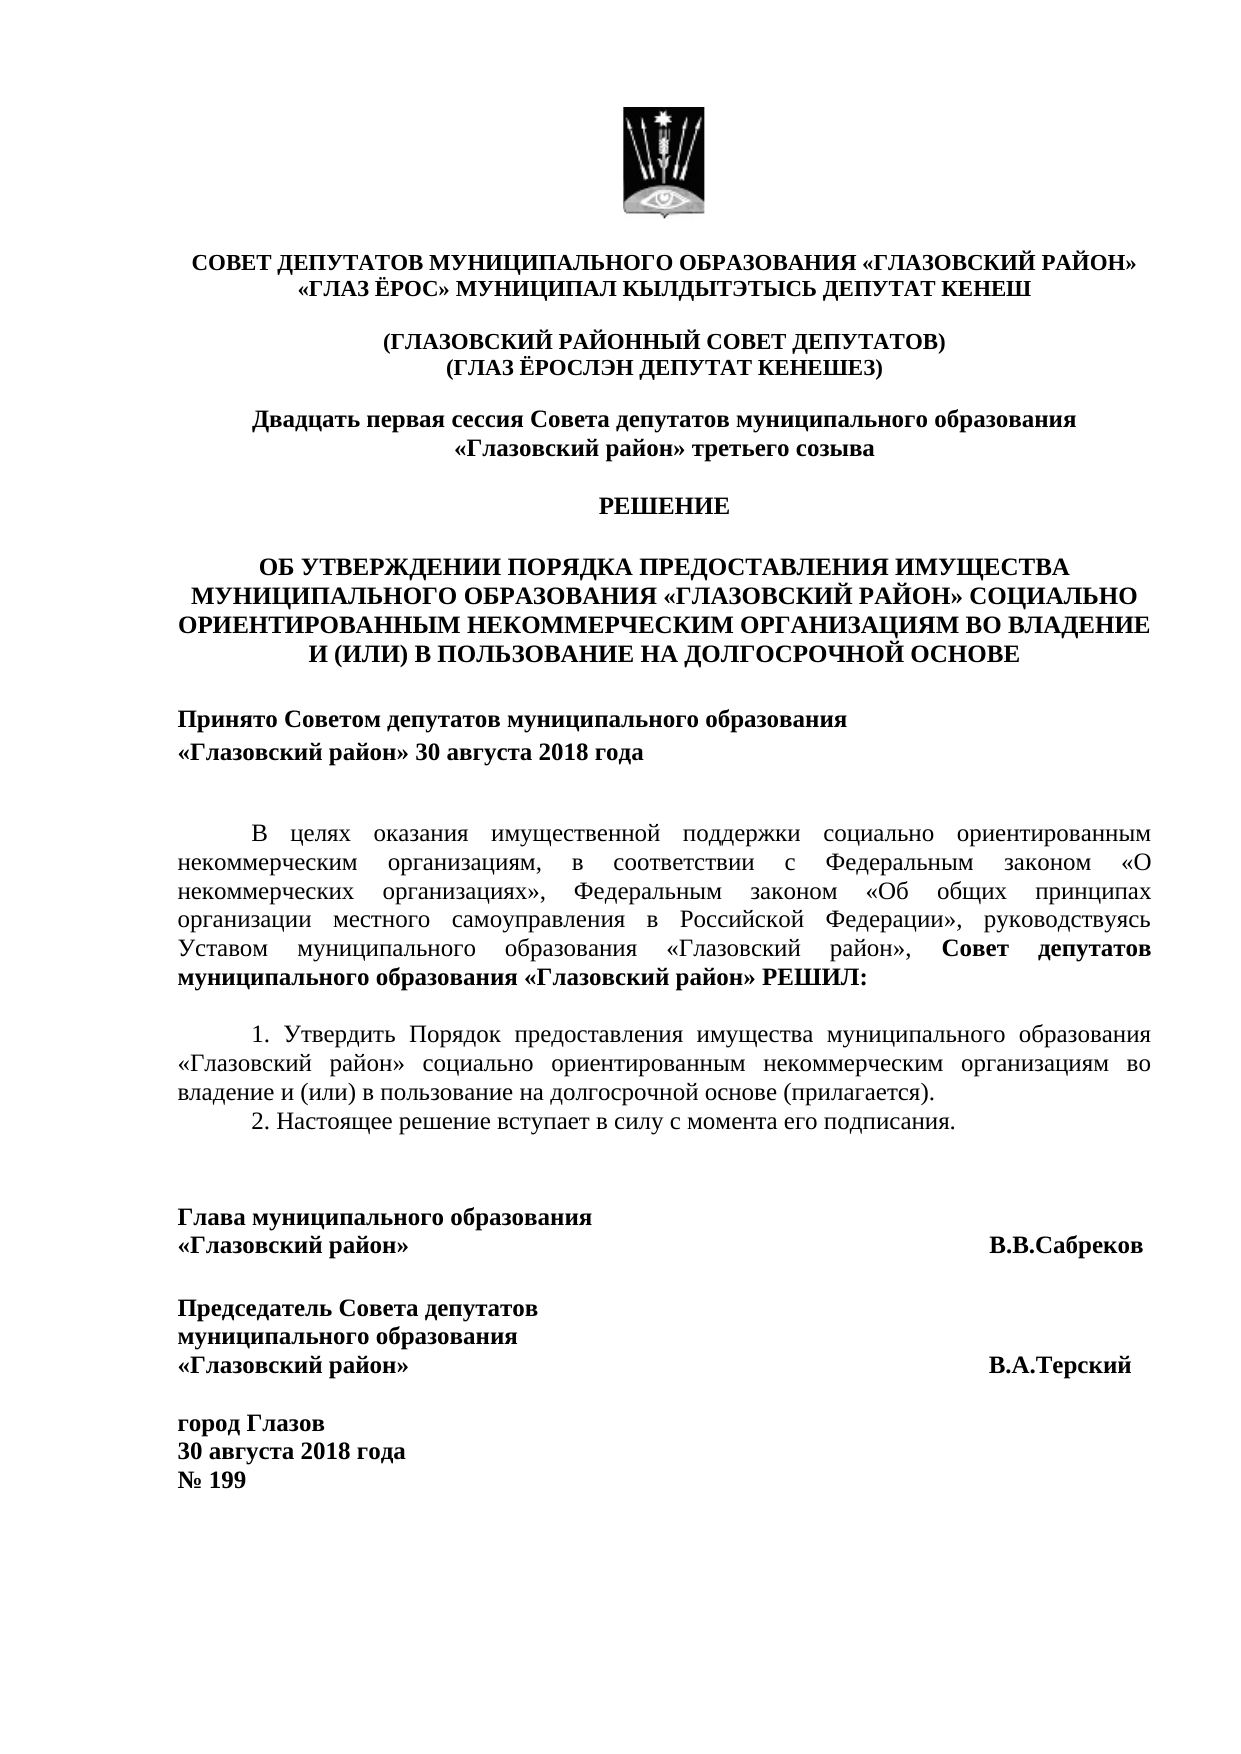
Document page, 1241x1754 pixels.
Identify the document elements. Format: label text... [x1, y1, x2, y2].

title ОБ УТВЕРЖДЕНИИ ПОРЯДКА ПРЕДОСТАВЛЕНИЯ ИМУЩЕСТВА [177, 552, 1152, 581]
text (ГЛАЗОВСКИЙ РАЙОННЫЙ СОВЕТ ДЕПУТАТОВ) [177, 328, 1152, 354]
title ОРИЕНТИРОВАННЫМ НЕКОММЕРЧЕСКИМ ОРГАНИЗАЦИЯМ ВО ВЛАДЕНИЕ [177, 610, 1152, 639]
text Глава муниципального образования [177, 1202, 1152, 1230]
text 30 августа 2018 года [177, 1436, 1152, 1465]
text 2. Настоящее решение вступает в силу с момента его подписания. [177, 1106, 1152, 1134]
text И (ИЛИ) В ПОЛЬЗОВАНИЕ НА ДОЛГОСРОЧНОЙ ОСНОВЕ [177, 639, 1152, 667]
text «ГЛАЗ ЁРОС» МУНИЦИПАЛ КЫЛДЫТЭТЫСЬ ДЕПУТАТ КЕНЕШ [177, 275, 1152, 301]
text В целях оказания имущественной поддержки социально ориентированным некоммерческим организациям, в соответствии с Федеральным законом «О некоммерческих организациях», Федеральным законом «Об общих принципах организации местного самоуправления в Российской Федерации», руководствуясь Уставом муниципального образования «Глазовский район», Совет депутатов муниципального образования «Глазовский район» РЕШИЛ: [177, 818, 1152, 991]
text РЕШЕНИЕ [177, 491, 1152, 519]
text (ГЛАЗ ЁРОСЛЭН ДЕПУТАТ КЕНЕШЕЗ) [177, 354, 1152, 380]
text Двадцать первая сессия Совета депутатов муниципального образования [177, 404, 1152, 433]
text «Глазовский район» В.А.Терский [177, 1350, 1171, 1379]
text № 199 [177, 1465, 1152, 1494]
text «Глазовский район» третьего созыва [177, 433, 1152, 462]
title МУНИЦИПАЛЬНОГО ОБРАЗОВАНИЯ «ГЛАЗОВСКИЙ РАЙОН» СОЦИАЛЬНО [177, 581, 1152, 610]
picture [623, 107, 705, 220]
text «Глазовский район» В.В.Сабреков [177, 1230, 1152, 1259]
text «Глазовский район» 30 августа 2018 года [177, 737, 1152, 766]
text СОВЕТ ДЕПУТАТОВ МУНИЦИПАЛЬНОГО ОБРАЗОВАНИЯ «ГЛАЗОВСКИЙ РАЙОН» [177, 249, 1152, 275]
text муниципального образования [177, 1321, 1171, 1350]
text 1. Утвердить Порядок предоставления имущества муниципального образования «Глазовский район» социально ориентированным некоммерческим организациям во владение и (или) в пользование на долгосрочной основе (прилагается). [177, 1019, 1152, 1106]
text Принято Советом депутатов муниципального образования [177, 704, 1152, 733]
text город Глазов [177, 1408, 1152, 1436]
text Председатель Совета депутатов [177, 1293, 1171, 1321]
